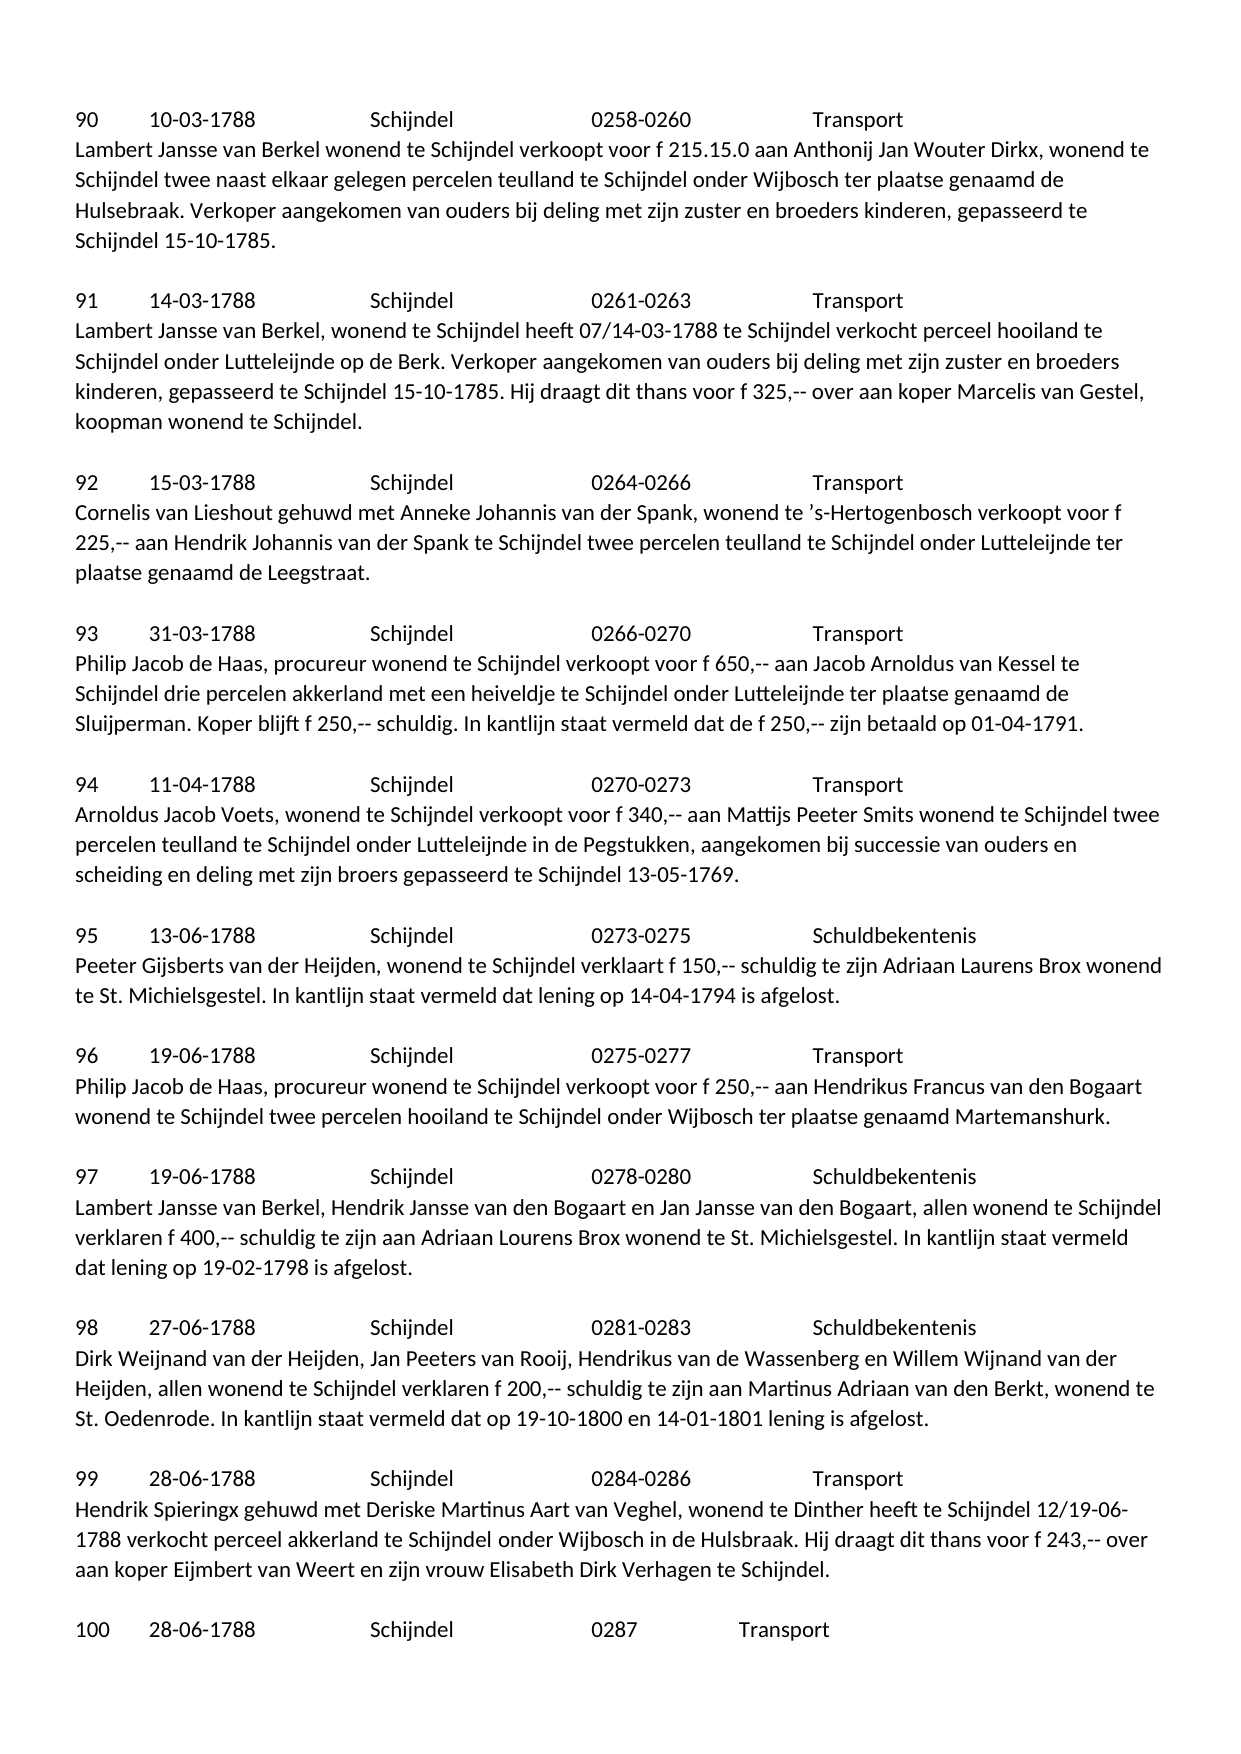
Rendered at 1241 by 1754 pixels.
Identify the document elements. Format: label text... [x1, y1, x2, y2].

text 95 13-06-1788 Schijndel 0273-0275 Schuldbekentenis [75, 921, 1165, 949]
text 93 31-03-1788 Schijndel 0266-0270 Transport [75, 619, 1165, 647]
text 100 28-06-1788 Schijndel 0287 Transport [75, 1616, 1165, 1644]
text 91 14-03-1788 Schijndel 0261-0263 Transport [75, 286, 1165, 314]
text 92 15-03-1788 Schijndel 0264-0266 Transport [75, 468, 1165, 496]
text Philip Jacob de Haas, procureur wonend te Schijndel verkoopt voor f 650,-- aan Jacob Arnoldus van Kessel te Schijndel drie percelen akkerland met een heiveldje te Schijndel onder Lutteleijnde ter plaatse genaamd de Sluijperman. Koper blijft f 250,-- schuldig. In kantlijn staat vermeld dat de f 250,-- zijn betaald op 01-04-1791. [75, 649, 1165, 737]
text 97 19-06-1788 Schijndel 0278-0280 Schuldbekentenis [75, 1162, 1165, 1191]
text 99 28-06-1788 Schijndel 0284-0286 Transport [75, 1464, 1165, 1493]
text Philip Jacob de Haas, procureur wonend te Schijndel verkoopt voor f 250,-- aan Hendrikus Francus van den Bogaart wonend te Schijndel twee percelen hooiland te Schijndel onder Wijbosch ter plaatse genaamd Martemanshurk. [75, 1072, 1165, 1130]
text Dirk Weijnand van der Heijden, Jan Peeters van Rooij, Hendrikus van de Wassenberg en Willem Wijnand van der Heijden, allen wonend te Schijndel verklaren f 200,-- schuldig te zijn aan Martinus Adriaan van den Berkt, wonend te St. Oedenrode. In kantlijn staat vermeld dat op 19-10-1800 en 14-01-1801 lening is afgelost. [75, 1344, 1165, 1432]
text Lambert Jansse van Berkel, wonend te Schijndel heeft 07/14-03-1788 te Schijndel verkocht perceel hooiland te Schijndel onder Lutteleijnde op de Berk. Verkoper aangekomen van ouders bij deling met zijn zuster en broeders kinderen, gepasseerd te Schijndel 15-10-1785. Hij draagt dit thans voor f 325,-- over aan koper Marcelis van Gestel, koopman wonend te Schijndel. [75, 317, 1165, 435]
text Hendrik Spieringx gehuwd met Deriske Martinus Aart van Veghel, wonend te Dinther heeft te Schijndel 12/19-06-1788 verkocht perceel akkerland te Schijndel onder Wijbosch in de Hulsbraak. Hij draagt dit thans voor f 243,-- over aan koper Eijmbert van Weert en zijn vrouw Elisabeth Dirk Verhagen te Schijndel. [75, 1495, 1165, 1583]
text Lambert Jansse van Berkel, Hendrik Jansse van den Bogaart en Jan Jansse van den Bogaart, allen wonend te Schijndel verklaren f 400,-- schuldig te zijn aan Adriaan Lourens Brox wonend te St. Michielsgestel. In kantlijn staat vermeld dat lening op 19-02-1798 is afgelost. [75, 1193, 1165, 1281]
text 90 10-03-1788 Schijndel 0258-0260 Transport [75, 105, 1165, 133]
text Lambert Jansse van Berkel wonend te Schijndel verkoopt voor f 215.15.0 aan Anthonij Jan Wouter Dirkx, wonend te Schijndel twee naast elkaar gelegen percelen teulland te Schijndel onder Wijbosch ter plaatse genaamd de Hulsebraak. Verkoper aangekomen van ouders bij deling met zijn zuster en broeders kinderen, gepasseerd te Schijndel 15-10-1785. [75, 135, 1165, 254]
text Arnoldus Jacob Voets, wonend te Schijndel verkoopt voor f 340,-- aan Mattijs Peeter Smits wonend te Schijndel twee percelen teulland te Schijndel onder Lutteleijnde in de Pegstukken, aangekomen bij successie van ouders en scheiding en deling met zijn broers gepasseerd te Schijndel 13-05-1769. [75, 800, 1165, 888]
text 94 11-04-1788 Schijndel 0270-0273 Transport [75, 770, 1165, 798]
text 96 19-06-1788 Schijndel 0275-0277 Transport [75, 1042, 1165, 1070]
text Peeter Gijsberts van der Heijden, wonend te Schijndel verklaart f 150,-- schuldig te zijn Adriaan Laurens Brox wonend te St. Michielsgestel. In kantlijn staat vermeld dat lening op 14-04-1794 is afgelost. [75, 951, 1165, 1009]
text 98 27-06-1788 Schijndel 0281-0283 Schuldbekentenis [75, 1313, 1165, 1342]
text Cornelis van Lieshout gehuwd met Anneke Johannis van der Spank, wonend te ’s-Hertogenbosch verkoopt voor f 225,-- aan Hendrik Johannis van der Spank te Schijndel twee percelen teulland te Schijndel onder Lutteleijnde ter plaatse genaamd de Leegstraat. [75, 498, 1165, 586]
